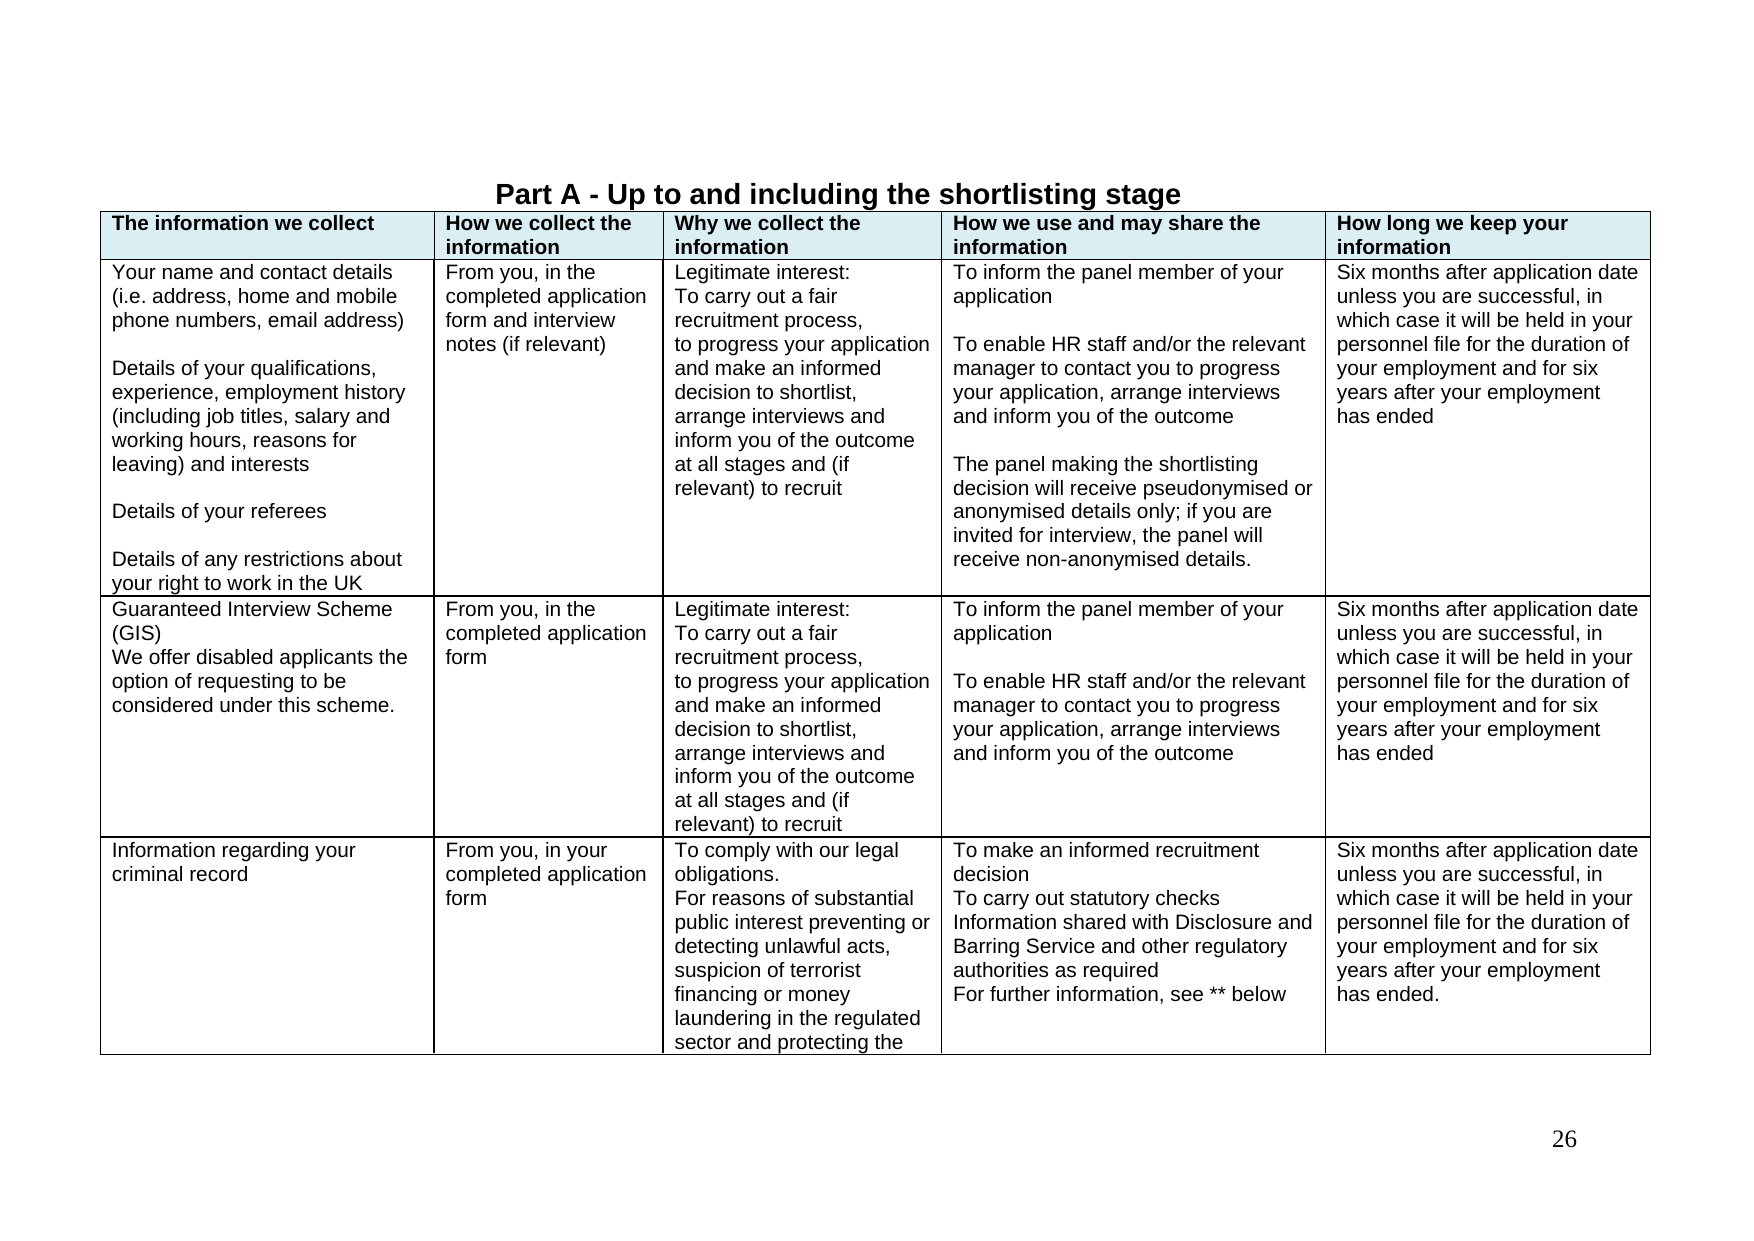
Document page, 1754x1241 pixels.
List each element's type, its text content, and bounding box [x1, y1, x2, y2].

table_cell Six months after application date unless you are successful, in which case it will be held in your personnel file for the duration of your employment and for six years after your employment has ended [1326, 597, 1650, 836]
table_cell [942, 838, 1325, 1053]
table_cell To inform the panel member of your application To enable HR staff and/or the relevant manager to contact you to progress your application, arrange interviews and inform you of the outcome The panel making the shortlisting decision will receive pseudonymised or anonymised details only; if you are invited for interview, the panel will receive non-anonymised details. [942, 260, 1325, 595]
table_header How we use and may share the information [942, 212, 1325, 259]
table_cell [664, 838, 941, 1053]
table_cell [101, 838, 433, 1053]
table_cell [1326, 838, 1650, 1053]
table_cell Your name and contact details (i.e. address, home and mobile phone numbers, email address) Details of your qualifications, experience, employment history (including job titles, salary and working hours, reasons for leaving) and interests Details of your referees Details of any restrictions about your right to work in the UK [101, 260, 433, 595]
table_cell Guaranteed Interview Scheme (GIS) We offer disabled applicants the option of requesting to be considered under this scheme. [101, 597, 433, 836]
table_header Why we collect the information [664, 212, 941, 259]
table_cell Legitimate interest: To carry out a fair recruitment process, to progress your application and make an informed decision to shortlist, arrange interviews and inform you of the outcome at all stages and (if relevant) to recruit [664, 260, 941, 595]
table_cell To inform the panel member of your application To enable HR staff and/or the relevant manager to contact you to progress your application, arrange interviews and inform you of the outcome [942, 597, 1325, 836]
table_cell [435, 838, 662, 1053]
table_header How long we keep your information [1326, 212, 1650, 259]
table_header The information we collect [101, 212, 434, 259]
text Part A - Up to and including the shortlisting stage [100, 177, 1577, 211]
table_cell From you, in the completed application form and interview notes (if relevant) [435, 260, 662, 595]
table_cell Legitimate interest: To carry out a fair recruitment process, to progress your application and make an informed decision to shortlist, arrange interviews and inform you of the outcome at all stages and (if relevant) to recruit [664, 597, 941, 836]
table_cell From you, in the completed application form [435, 597, 662, 836]
table_cell Six months after application date unless you are successful, in which case it will be held in your personnel file for the duration of your employment and for six years after your employment has ended [1326, 260, 1650, 595]
table_header How we collect the information [435, 212, 663, 259]
